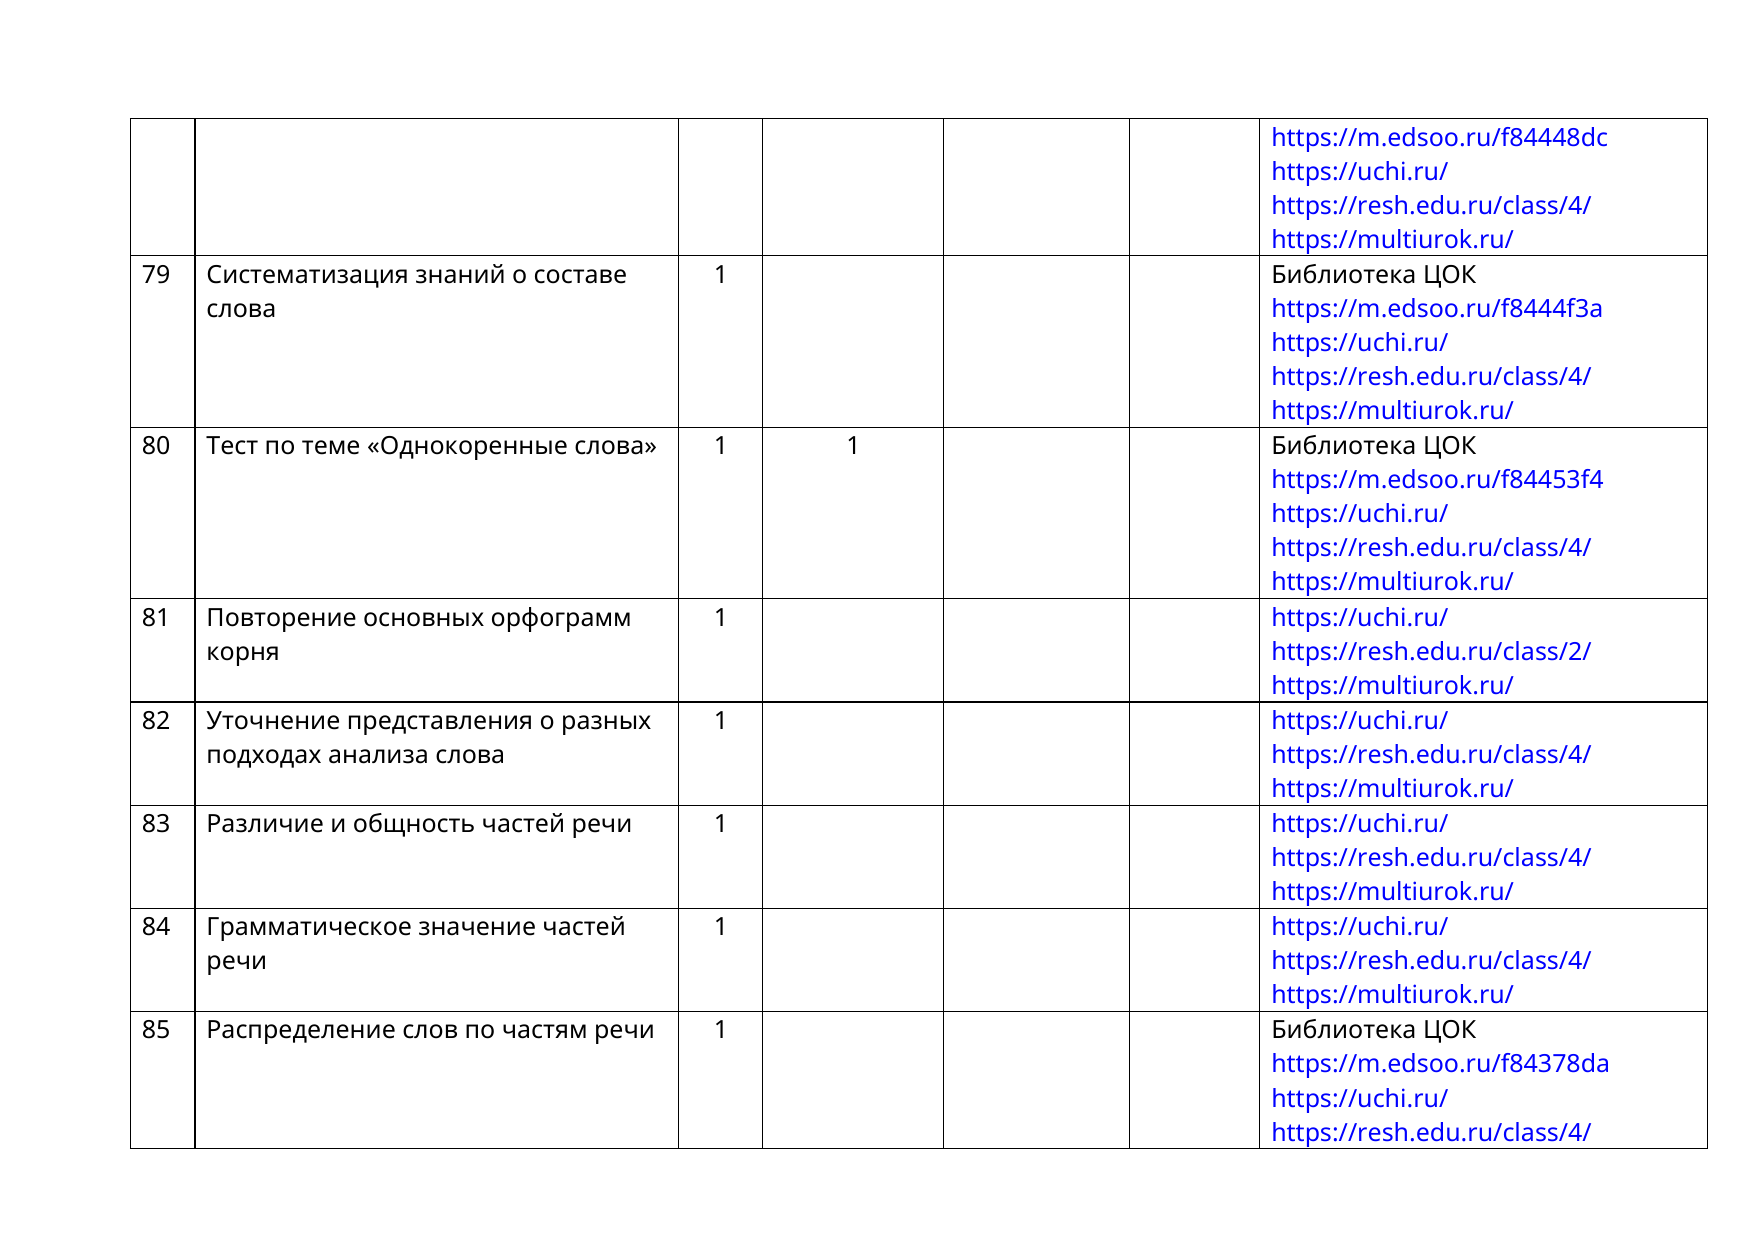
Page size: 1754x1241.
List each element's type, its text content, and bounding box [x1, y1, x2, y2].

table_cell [1260, 119, 1707, 255]
table_cell [763, 703, 943, 804]
table_cell Систематизация знаний о составе слова [196, 256, 678, 427]
table_cell 1 [679, 703, 762, 804]
table_cell 78 [131, 119, 194, 255]
table_cell 1 [679, 806, 762, 908]
table_cell [944, 703, 1129, 804]
table_cell 1 [679, 1012, 762, 1148]
table_cell [1130, 1012, 1259, 1148]
table_cell 80 [131, 428, 194, 598]
table_cell https://uchi.ru/ https://resh.edu.ru/class/4/ https://multiurok.ru/ [1260, 703, 1707, 804]
table_cell 85 [131, 1012, 194, 1148]
table_cell Повторение основных орфограмм корня [196, 599, 678, 701]
table_cell [1130, 256, 1259, 427]
table_cell 1 [679, 256, 762, 427]
table_cell [944, 256, 1129, 427]
table_cell [944, 599, 1129, 701]
table_cell 1 [763, 428, 943, 598]
table_cell 1 [679, 599, 762, 701]
table_cell 83 [131, 806, 194, 908]
table_cell [944, 428, 1129, 598]
table_cell https://uchi.ru/ https://resh.edu.ru/class/2/ https://multiurok.ru/ [1260, 599, 1707, 701]
table_cell [944, 806, 1129, 908]
table_cell Уточнение представления о разных подходах анализа слова [196, 703, 678, 804]
table_cell Библиотека ЦОК https://m.edsoo.ru/f84453f4 https://uchi.ru/ https://resh.edu.ru/class/4/ https://multiurok.ru/ [1260, 428, 1707, 598]
table_cell 1 [679, 428, 762, 598]
table_cell 84 [131, 909, 194, 1011]
table_cell https://uchi.ru/ https://resh.edu.ru/class/4/ https://multiurok.ru/ [1260, 806, 1707, 908]
table_cell [1130, 428, 1259, 598]
table_cell [944, 1012, 1129, 1148]
table_cell 82 [131, 703, 194, 804]
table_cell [1260, 1012, 1707, 1148]
table_cell 79 [131, 256, 194, 427]
table_cell [763, 599, 943, 701]
table_cell 1 [944, 119, 1129, 255]
table_cell [1130, 909, 1259, 1011]
table_cell 1 [679, 119, 762, 255]
table_cell 1 [679, 909, 762, 1011]
table_cell [763, 909, 943, 1011]
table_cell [196, 1012, 678, 1148]
table_cell Тест по теме «Однокоренные слова» [196, 428, 678, 598]
table_cell [1130, 599, 1259, 701]
table_cell [763, 256, 943, 427]
table_cell Библиотека ЦОК https://m.edsoo.ru/f8444f3a https://uchi.ru/ https://resh.edu.ru/class/4/ https://multiurok.ru/ [1260, 256, 1707, 427]
table_cell [944, 909, 1129, 1011]
table_cell [1130, 806, 1259, 908]
table_cell [1130, 119, 1259, 255]
table_cell Грамматическое значение частей речи [196, 909, 678, 1011]
table_cell [763, 1012, 943, 1148]
table_cell [763, 119, 943, 255]
table_cell [763, 806, 943, 908]
table_cell 81 [131, 599, 194, 701]
table_cell Различие и общность частей речи [196, 806, 678, 908]
table_cell [1130, 703, 1259, 804]
table_cell https://uchi.ru/ https://resh.edu.ru/class/4/ https://multiurok.ru/ [1260, 909, 1707, 1011]
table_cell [196, 119, 678, 255]
